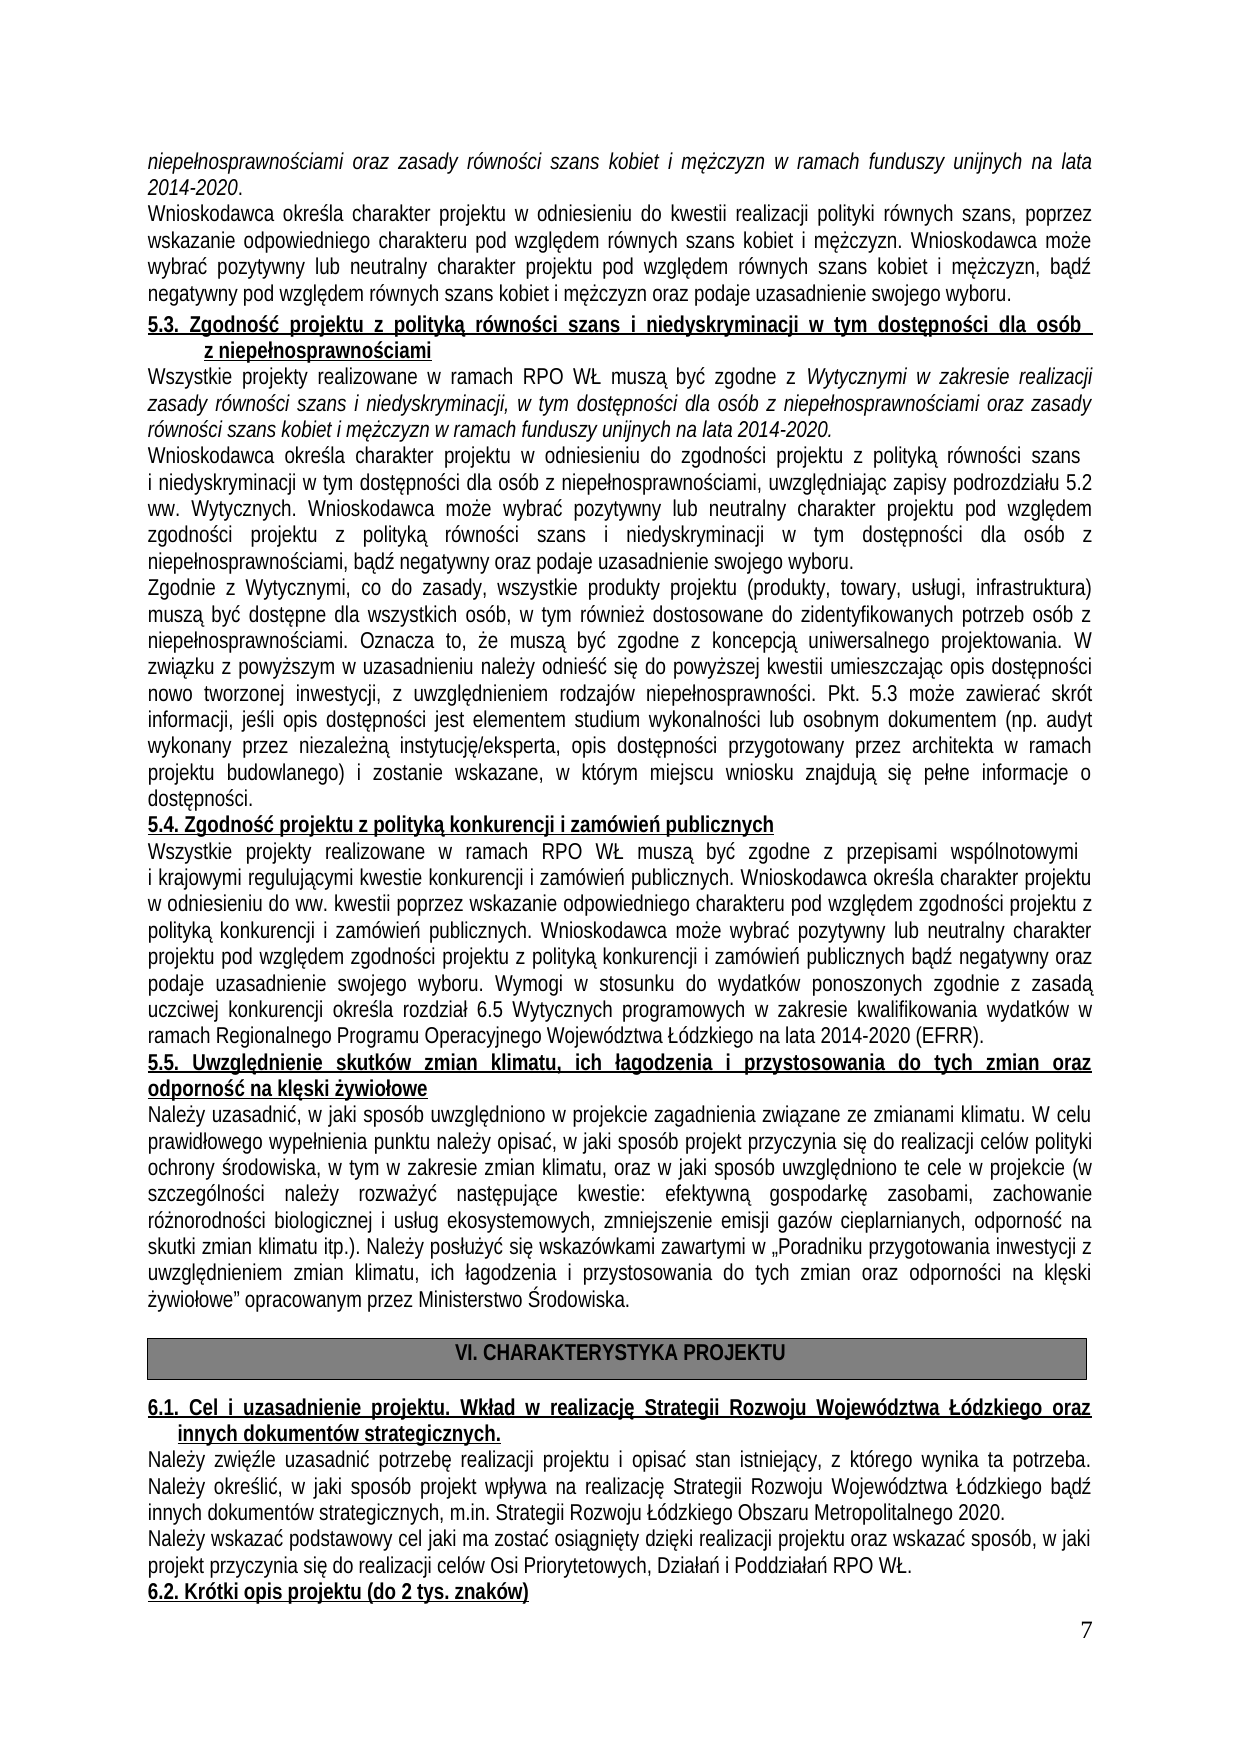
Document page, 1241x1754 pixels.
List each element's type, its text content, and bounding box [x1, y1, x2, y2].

text Należy wskazać podstawowy cel jaki ma zostać osiągnięty dzięki realizacji projektu oraz wskazać sposób, w jaki projekt przyczynia się do realizacji celów Osi Priorytetowych, Działań i Poddziałań RPO WŁ. [148, 1525, 1092, 1578]
text 5.3. Zgodność projektu z polityką równości szans i niedyskryminacji w tym dostępności dla osób z niepełnosprawnościami [148, 311, 1092, 333]
text 5.5. Uwzględnienie skutków zmian klimatu, ich łagodzenia i przystosowania do tych zmian oraz odporność na klęski żywiołowe [148, 1048, 1092, 1071]
text 5.4. Zgodność projektu z polityką konkurencji i zamówień publicznych [148, 811, 1092, 838]
text Należy zwięźle uzasadnić potrzebę realizacji projektu i opisać stan istniejący, z którego wynika ta potrzeba. Należy określić, w jaki sposób projekt wpływa na realizację Strategii Rozwoju Województwa Łódzkiego bądź innych dokumentów strategicznych, m.in. Strategii Rozwoju Łódzkiego Obszaru Metropolitalnego 2020. [148, 1446, 1092, 1525]
text Należy uzasadnić, w jaki sposób uwzględniono w projekcie zagadnienia związane ze zmianami klimatu. W celu prawidłowego wypełnienia punktu należy opisać, w jaki sposób projekt przyczynia się do realizacji celów polityki ochrony środowiska, w tym w zakresie zmian klimatu, oraz w jaki sposób uwzględniono te cele w projekcie (w szczególności należy rozważyć następujące kwestie: efektywną gospodarkę zasobami, zachowanie różnorodności biologicznej i usług ekosystemowych, zmniejszenie emisji gazów cieplarnianych, odporność na skutki zmian klimatu itp.). Należy posłużyć się wskazówkami zawartymi w „Poradniku przygotowania inwestycji z uwzględnieniem zmian klimatu, ich łagodzenia i przystosowania do tych zmian oraz odporności na klęski żywiołowe” opracowanym przez Ministerstwo Środowiska. [148, 1101, 1092, 1312]
text Wnioskodawca określa charakter projektu w odniesieniu do kwestii realizacji polityki równych szans, poprzez wskazanie odpowiedniego charakteru pod względem równych szans kobiet i mężczyzn. Wnioskodawca może wybrać pozytywny lub neutralny charakter projektu pod względem równych szans kobiet i mężczyzn, bądź negatywny pod względem równych szans kobiet i mężczyzn oraz podaje uzasadnienie swojego wyboru. [148, 200, 1092, 306]
text Wnioskodawca określa charakter projektu w odniesieniu do zgodności projektu z polityką równości szans i niedyskryminacji w tym dostępności dla osób z niepełnosprawnościami, uwzględniając zapisy podrozdziału 5.2 ww. Wytycznych. Wnioskodawca może wybrać pozytywny lub neutralny charakter projektu pod względem zgodności projektu z polityką równości szans i niedyskryminacji w tym dostępności dla osób z niepełnosprawnościami, bądź negatywny oraz podaje uzasadnienie swojego wyboru. [148, 442, 1092, 574]
text Wszystkie projekty realizowane w ramach RPO WŁ muszą być zgodne z Wytycznymi w zakresie realizacji zasady równości szans i niedyskryminacji, w tym dostępności dla osób z niepełnosprawnościami oraz zasady równości szans kobiet i mężczyzn w ramach funduszy unijnych na lata 2014-2020. [148, 363, 1092, 442]
text 6.1. Cel i uzasadnienie projektu. Wkład w realizację Strategii Rozwoju Województwa Łódzkiego oraz innych dokumentów strategicznych. [148, 1393, 1092, 1416]
text VI. CHARAKTERYSTYKA PROJEKTU [148, 1338, 1092, 1365]
text Zgodnie z Wytycznymi, co do zasady, wszystkie produkty projektu (produkty, towary, usługi, infrastruktura) muszą być dostępne dla wszystkich osób, w tym również dostosowane do zidentyfikowanych potrzeb osób z niepełnosprawnościami. Oznacza to, że muszą być zgodne z koncepcją uniwersalnego projektowania. W związku z powyższym w uzasadnieniu należy odnieść się do powyższej kwestii umieszczając opis dostępności nowo tworzonej inwestycji, z uwzględnieniem rodzajów niepełnosprawności. Pkt. 5.3 może zawierać skrót informacji, jeśli opis dostępności jest elementem studium wykonalności lub osobnym dokumentem (np. audyt wykonany przez niezależną instytucję/eksperta, opis dostępności przygotowany przez architekta w ramach projektu budowlanego) i zostanie wskazane, w którym miejscu wniosku znajdują się pełne informacje o dostępności. [148, 574, 1092, 811]
text 5.3. Zgodność projektu z polityką równości szans i niedyskryminacji w tym dostępności dla osób z niepełnosprawnościami [148, 335, 1092, 363]
text Wszystkie projekty realizowane w ramach RPO WŁ muszą być zgodne z przepisami wspólnotowymi i krajowymi regulującymi kwestie konkurencji i zamówień publicznych. Wnioskodawca określa charakter projektu w odniesieniu do ww. kwestii poprzez wskazanie odpowiedniego charakteru pod względem zgodności projektu z polityką konkurencji i zamówień publicznych. Wnioskodawca może wybrać pozytywny lub neutralny charakter projektu pod względem zgodności projektu z polityką konkurencji i zamówień publicznych bądź negatywny oraz podaje uzasadnienie swojego wyboru. Wymogi w stosunku do wydatków ponoszonych zgodnie z zasadą uczciwej konkurencji określa rozdział 6.5 Wytycznych programowych w zakresie kwalifikowania wydatków w ramach Regionalnego Programu Operacyjnego Województwa Łódzkiego na lata 2014-2020 (EFRR). [148, 838, 1092, 1048]
text 6.2. Krótki opis projektu (do 2 tys. znaków) [148, 1578, 1092, 1604]
text 6.1. Cel i uzasadnienie projektu. Wkład w realizację Strategii Rozwoju Województwa Łódzkiego oraz innych dokumentów strategicznych. [148, 1418, 1092, 1446]
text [148, 148, 1092, 200]
text 5.5. Uwzględnienie skutków zmian klimatu, ich łagodzenia i przystosowania do tych zmian oraz odporność na klęski żywiołowe [148, 1073, 1092, 1101]
